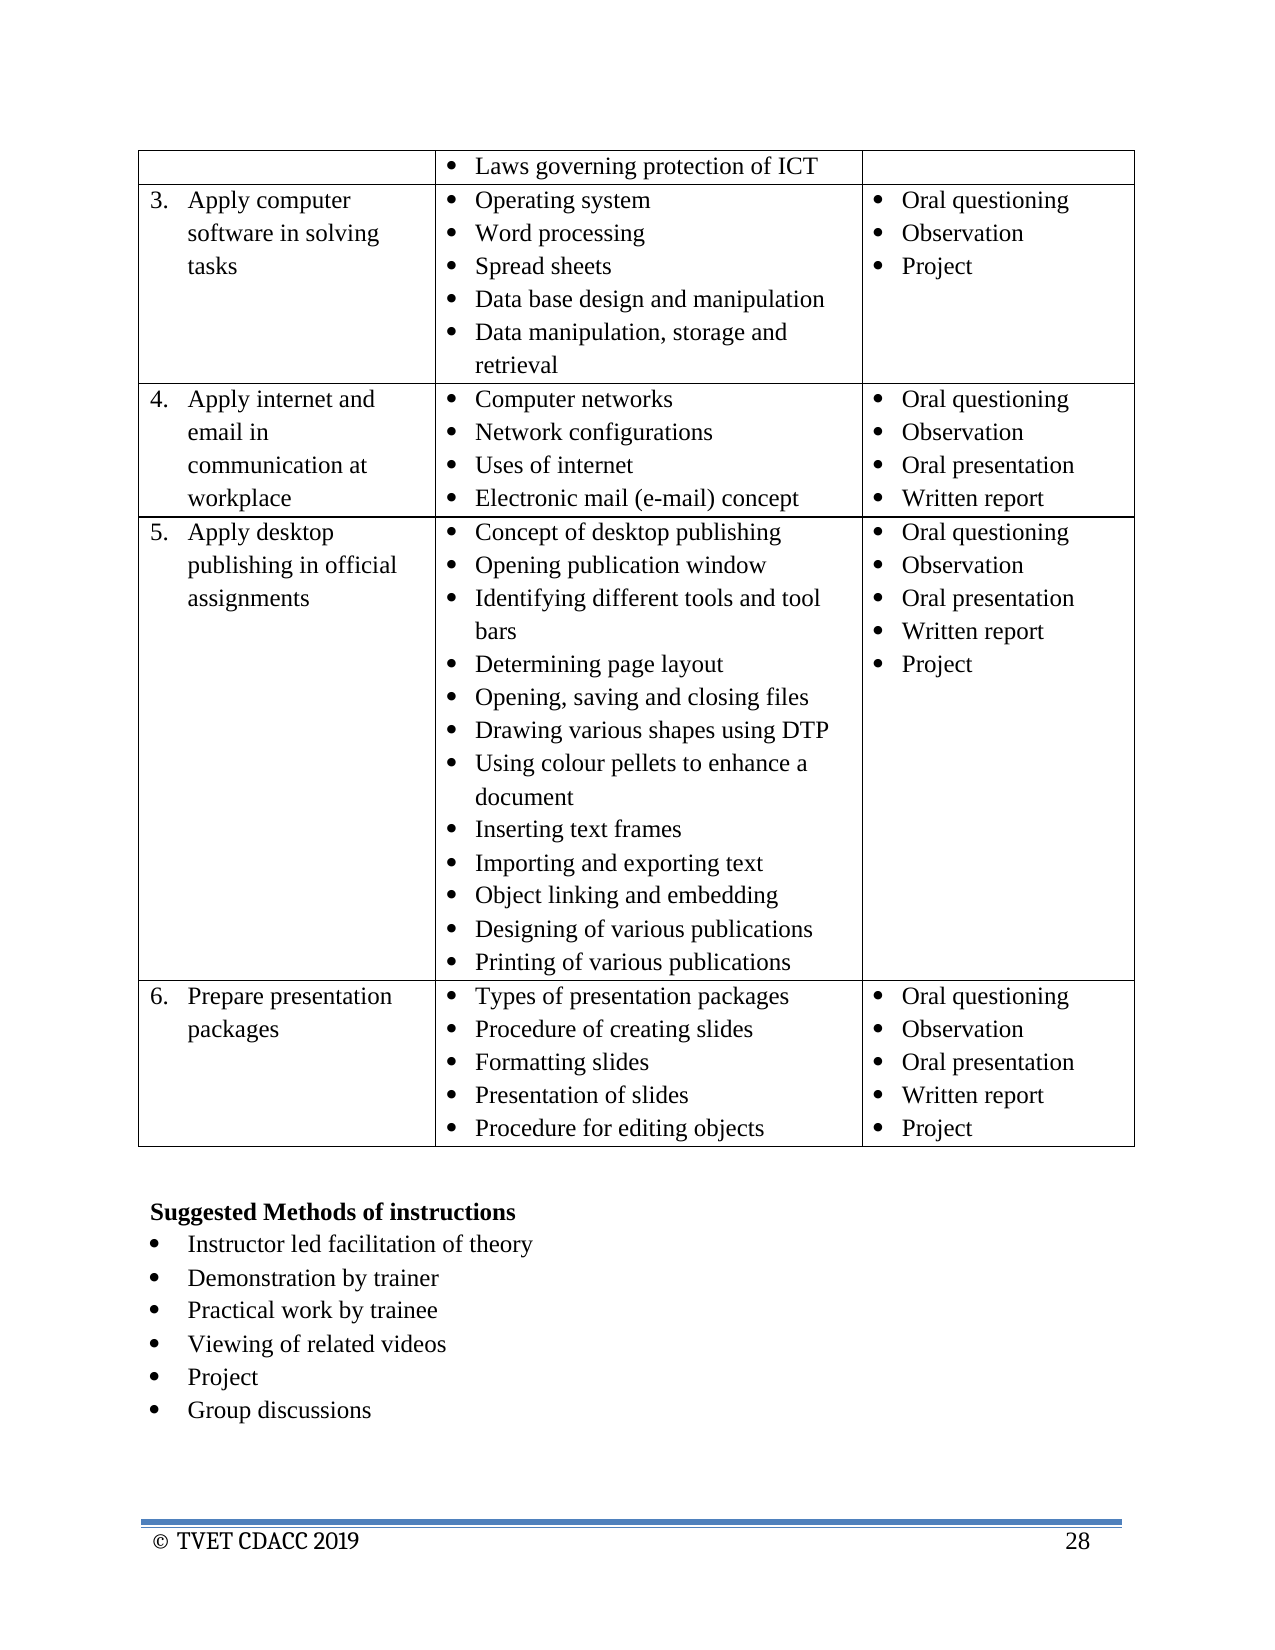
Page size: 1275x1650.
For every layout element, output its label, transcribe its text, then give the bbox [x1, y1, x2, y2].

table_cell Oral questioning Observation Oral presentation Written report Project [863, 518, 1134, 980]
table_cell Operating system Word processing Spread sheets Data base design and manipulation Data manipulation, storage and retrieval [436, 185, 862, 383]
list Group discussions [150, 1395, 1125, 1423]
table_cell Types of presentation packages Procedure of creating slides Formatting slides Presentation of slides Procedure for editing objects [436, 981, 862, 1146]
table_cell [139, 151, 435, 184]
list Demonstration by trainer [150, 1263, 1125, 1291]
table_cell Apply desktop publishing in official assignments [139, 518, 435, 980]
table_cell Oral questioning Observation Oral presentation Written report [863, 384, 1134, 516]
table_cell Oral questioning Observation Oral presentation Written report Project [863, 981, 1134, 1146]
table_cell Prepare presentation packages [139, 981, 435, 1146]
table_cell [436, 151, 862, 184]
list Instructor led facilitation of theory [150, 1229, 1125, 1258]
list Project [150, 1362, 1125, 1390]
text Suggested Methods of instructions [150, 1197, 1125, 1225]
table_cell Apply internet and email in communication at workplace [139, 384, 435, 516]
list Practical work by trainee [150, 1296, 1125, 1324]
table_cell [863, 151, 1134, 184]
table_cell Computer networks Network configurations Uses of internet Electronic mail (e-mail) concept [436, 384, 862, 516]
table_cell Apply computer software in solving tasks [139, 185, 435, 383]
table_cell Concept of desktop publishing Opening publication window Identifying different tools and tool bars Determining page layout Opening, saving and closing files Drawing various shapes using DTP Using colour pellets to enhance a document Inserting text frames Importing and exporting text Object linking and embedding Designing of various publications Printing of various publications [436, 518, 862, 980]
list Viewing of related videos [150, 1329, 1125, 1357]
table_cell Oral questioning Observation Project [863, 185, 1134, 383]
